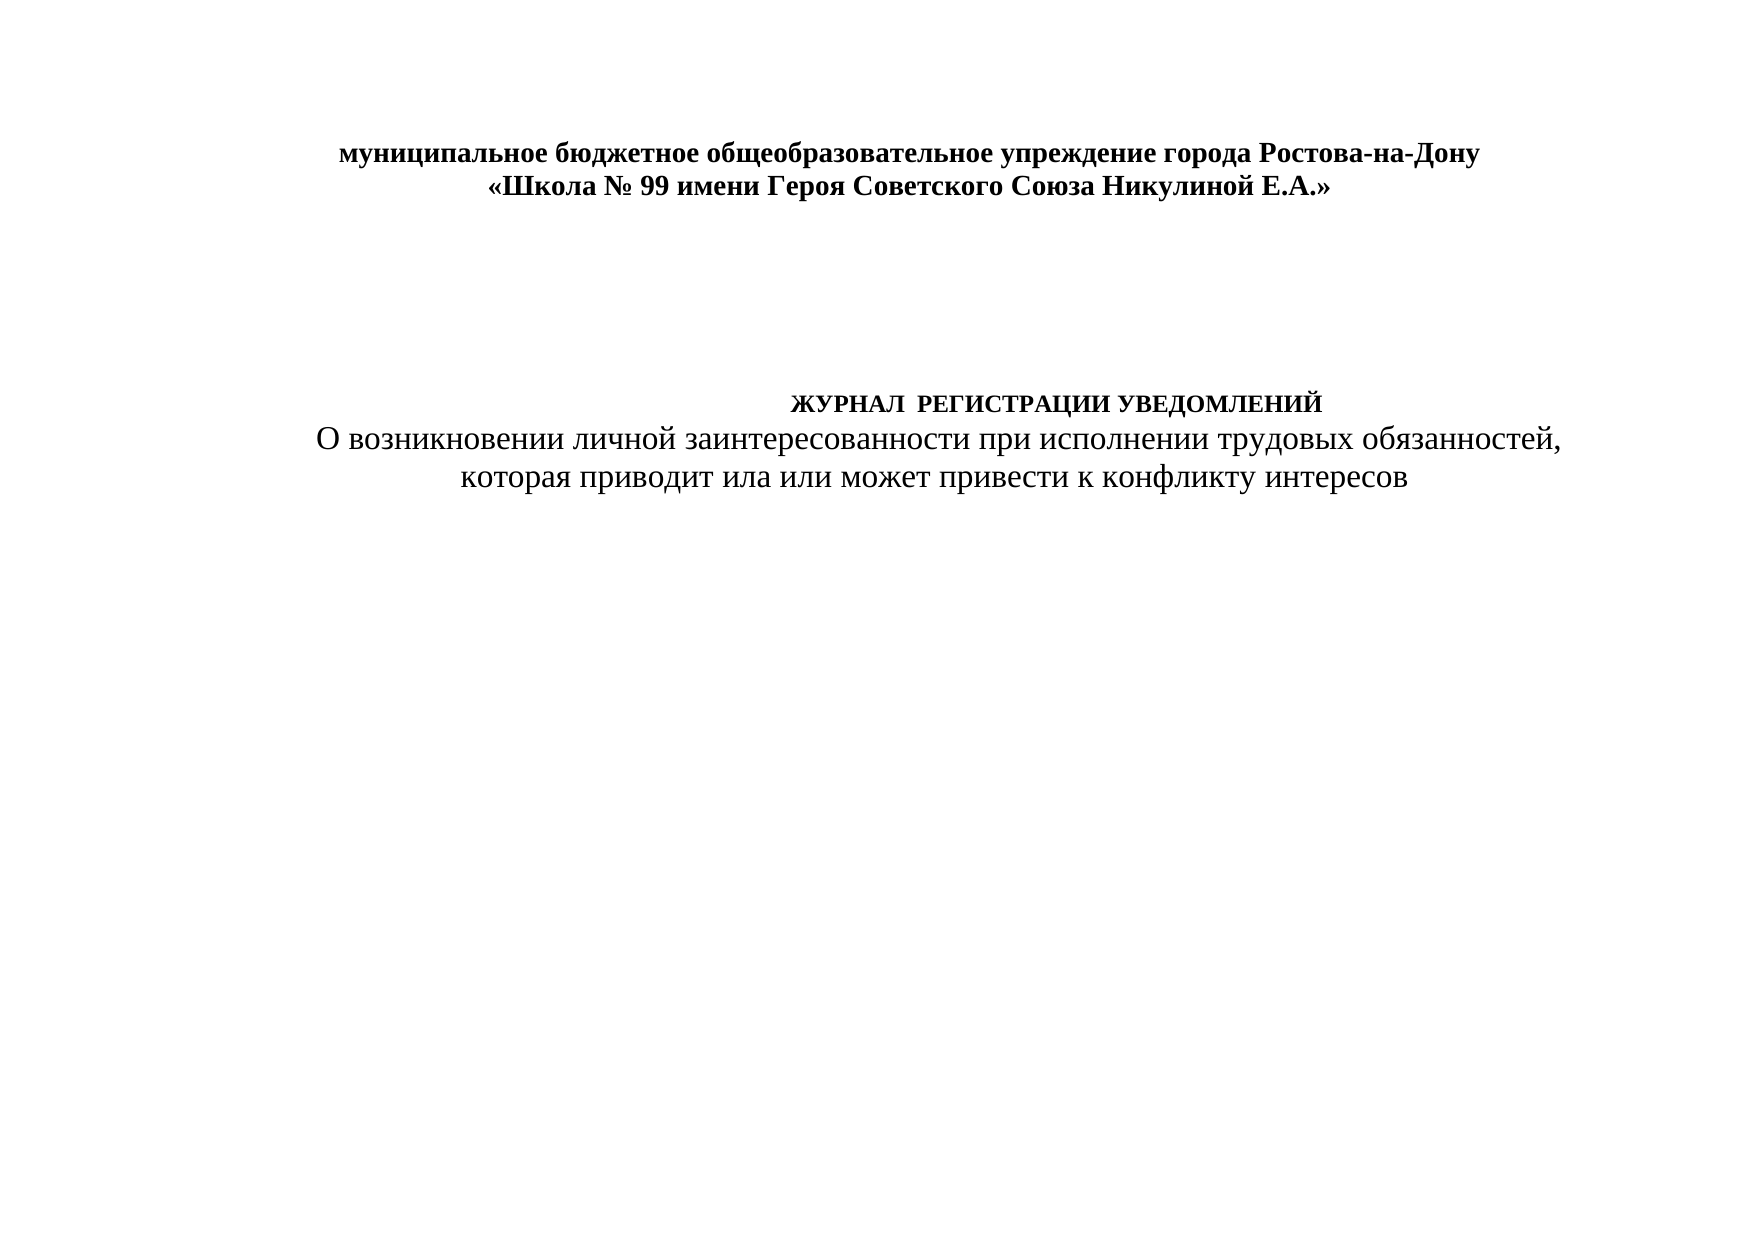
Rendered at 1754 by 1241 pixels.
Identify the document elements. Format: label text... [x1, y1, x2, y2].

subtitle ЖУРНАЛ РЕГИСТРАЦИИ УВЕДОМЛЕНИЙ [388, 389, 1725, 418]
text муниципальное бюджетное общеобразовательное упреждение города Ростова-на-Дону [94, 135, 1725, 168]
subtitle которая приводит ила или может привести к конфликту интересов [338, 456, 1531, 495]
text «Школа № 99 имени Героя Советского Союза Никулиной Е.А.» [94, 168, 1725, 202]
text О возникновении личной заинтересованности при исполнении трудовых обязанностей, [153, 418, 1725, 456]
